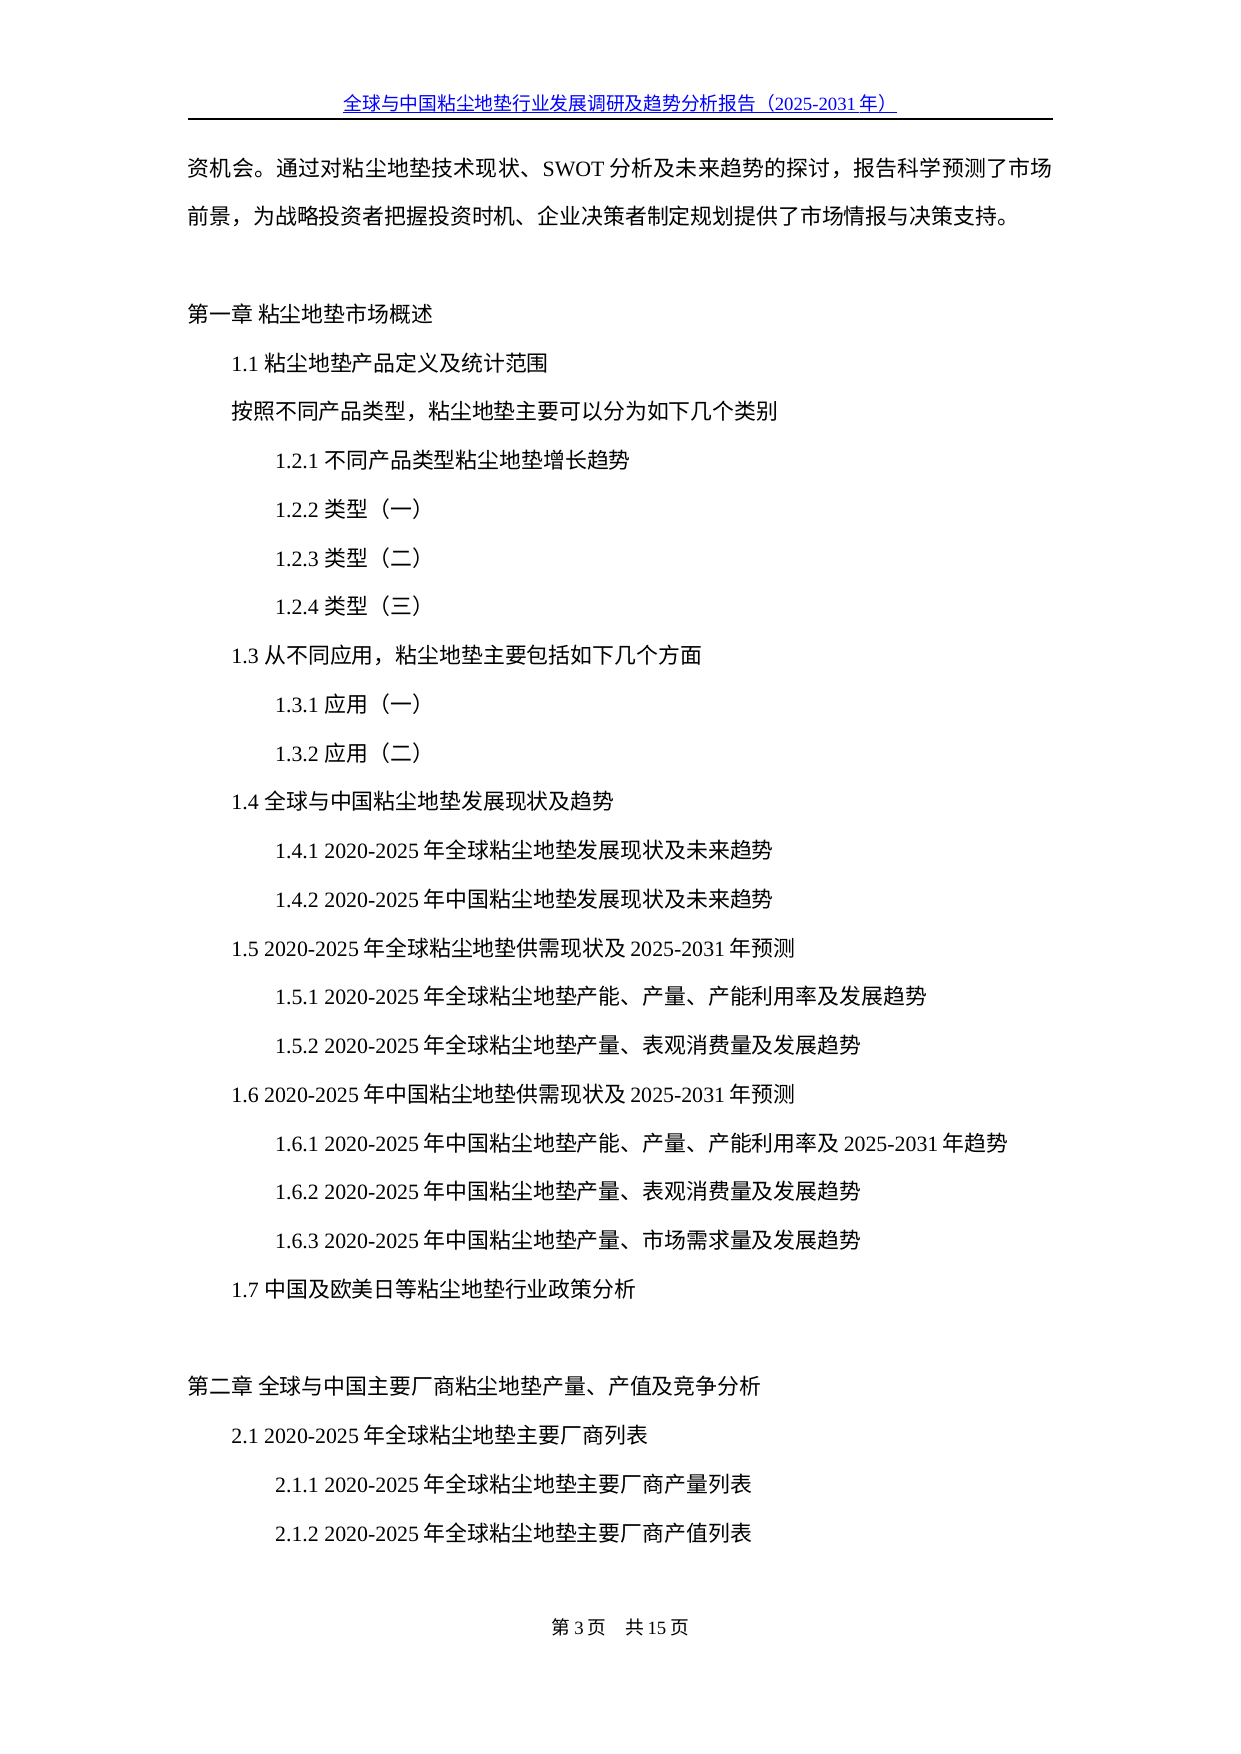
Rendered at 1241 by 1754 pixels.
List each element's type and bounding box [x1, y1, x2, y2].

text [187, 150, 1053, 1548]
